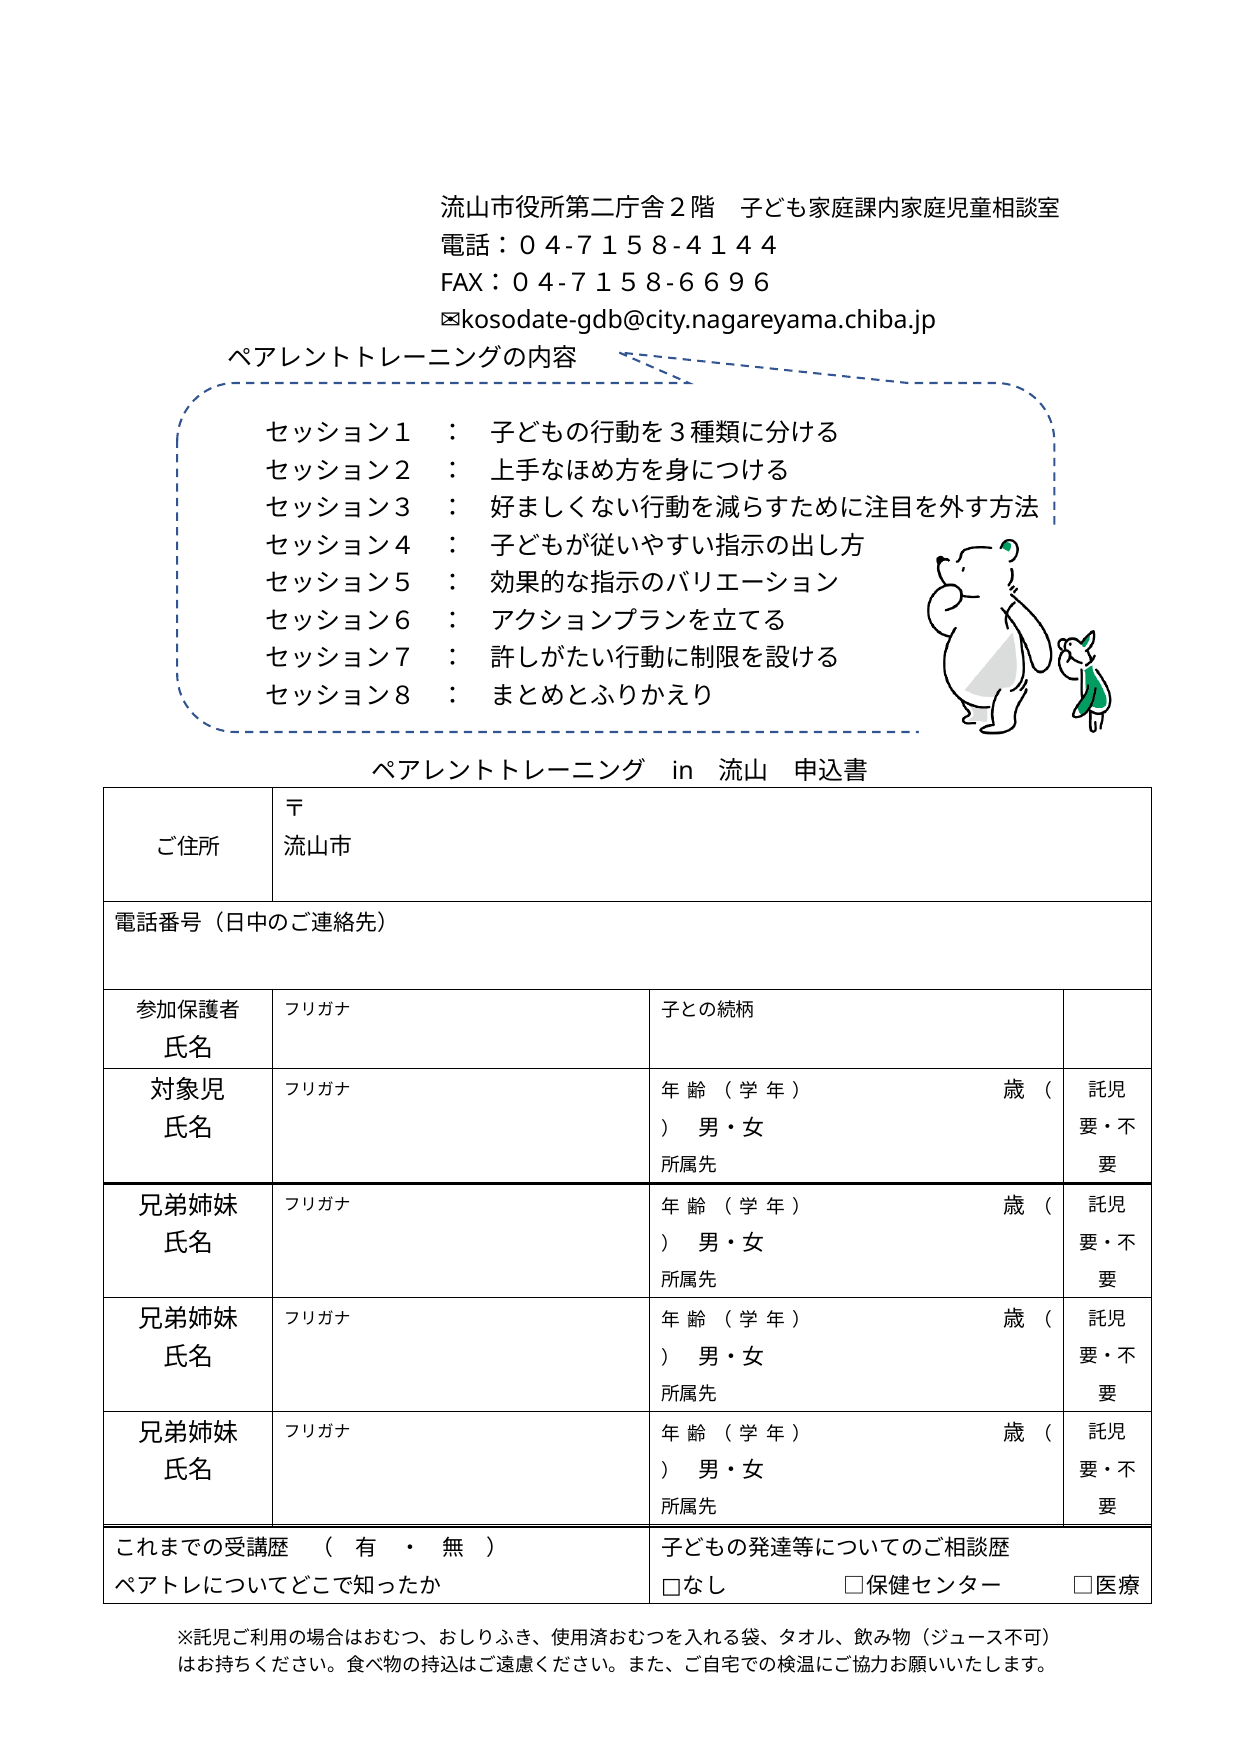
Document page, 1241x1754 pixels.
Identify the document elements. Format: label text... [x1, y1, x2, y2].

table_header 〒 流山市 [273, 788, 1151, 901]
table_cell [650, 1528, 1151, 1602]
table_cell フリガナ [273, 1185, 649, 1297]
table_cell 託児 要・不要 [1064, 1412, 1151, 1524]
table_cell 子との続柄 [650, 990, 1063, 1068]
table_cell [1064, 990, 1151, 1068]
text セッション７ ： 許しがたい行動に制限を設ける [177, 637, 1063, 675]
table_cell 年齢（学年） 歳（ ） 男・女 所属先 [650, 1069, 1063, 1182]
text セッション４ ： 子どもが従いやすい指示の出し方 [177, 525, 1063, 562]
table_cell フリガナ [273, 990, 649, 1068]
picture [918, 528, 1127, 746]
text セッション５ ： 効果的な指示のバリエーション [177, 562, 1063, 600]
table_cell 兄弟姉妹 氏名 [104, 1185, 272, 1297]
table_cell 託児 要・不要 [1064, 1185, 1151, 1297]
table_cell 電話番号（日中のご連絡先） [104, 902, 1151, 988]
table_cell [104, 1528, 649, 1602]
text ✉kosodate-gdb@city.nagareyama.chiba.jp [352, 300, 1063, 337]
text ペアレントトレーニングの内容 [177, 337, 1063, 375]
text FAX：０４-７１５８-６６９６ [352, 262, 1063, 300]
table_header ご住所 [104, 788, 272, 901]
table_cell 年齢（学年） 歳（ ） 男・女 所属先 [650, 1412, 1063, 1524]
text 電話：０４-７１５８-４１４４ [352, 225, 1063, 262]
table_cell 参加保護者 氏名 [104, 990, 272, 1068]
table_cell フリガナ [273, 1298, 649, 1411]
table_cell 年齢（学年） 歳（ ） 男・女 所属先 [650, 1185, 1063, 1297]
text セッション８ ： まとめとふりかえり [177, 675, 1063, 712]
table_cell 年齢（学年） 歳（ ） 男・女 所属先 [650, 1298, 1063, 1411]
table_cell フリガナ [273, 1069, 649, 1182]
table_cell 対象児 氏名 [104, 1069, 272, 1182]
text セッション１ ： 子どもの行動を３種類に分ける [177, 412, 1063, 450]
table_cell フリガナ [273, 1412, 649, 1524]
text セッション２ ： 上手なほめ方を身につける [177, 450, 1063, 487]
table_cell 兄弟姉妹 氏名 [104, 1298, 272, 1411]
text ペアレントトレーニング in 流山 申込書 [177, 750, 1063, 787]
text セッション３ ： 好ましくない行動を減らすために注目を外す方法 [177, 487, 1063, 525]
table_cell 託児 要・不要 [1064, 1069, 1151, 1182]
table_cell 兄弟姉妹 氏名 [104, 1412, 272, 1524]
table_cell 託児 要・不要 [1064, 1298, 1151, 1411]
text セッション６ ： アクションプランを立てる [177, 600, 1063, 637]
text 流山市役所第二庁舎２階 子ども家庭課内家庭児童相談室 [352, 187, 1063, 225]
